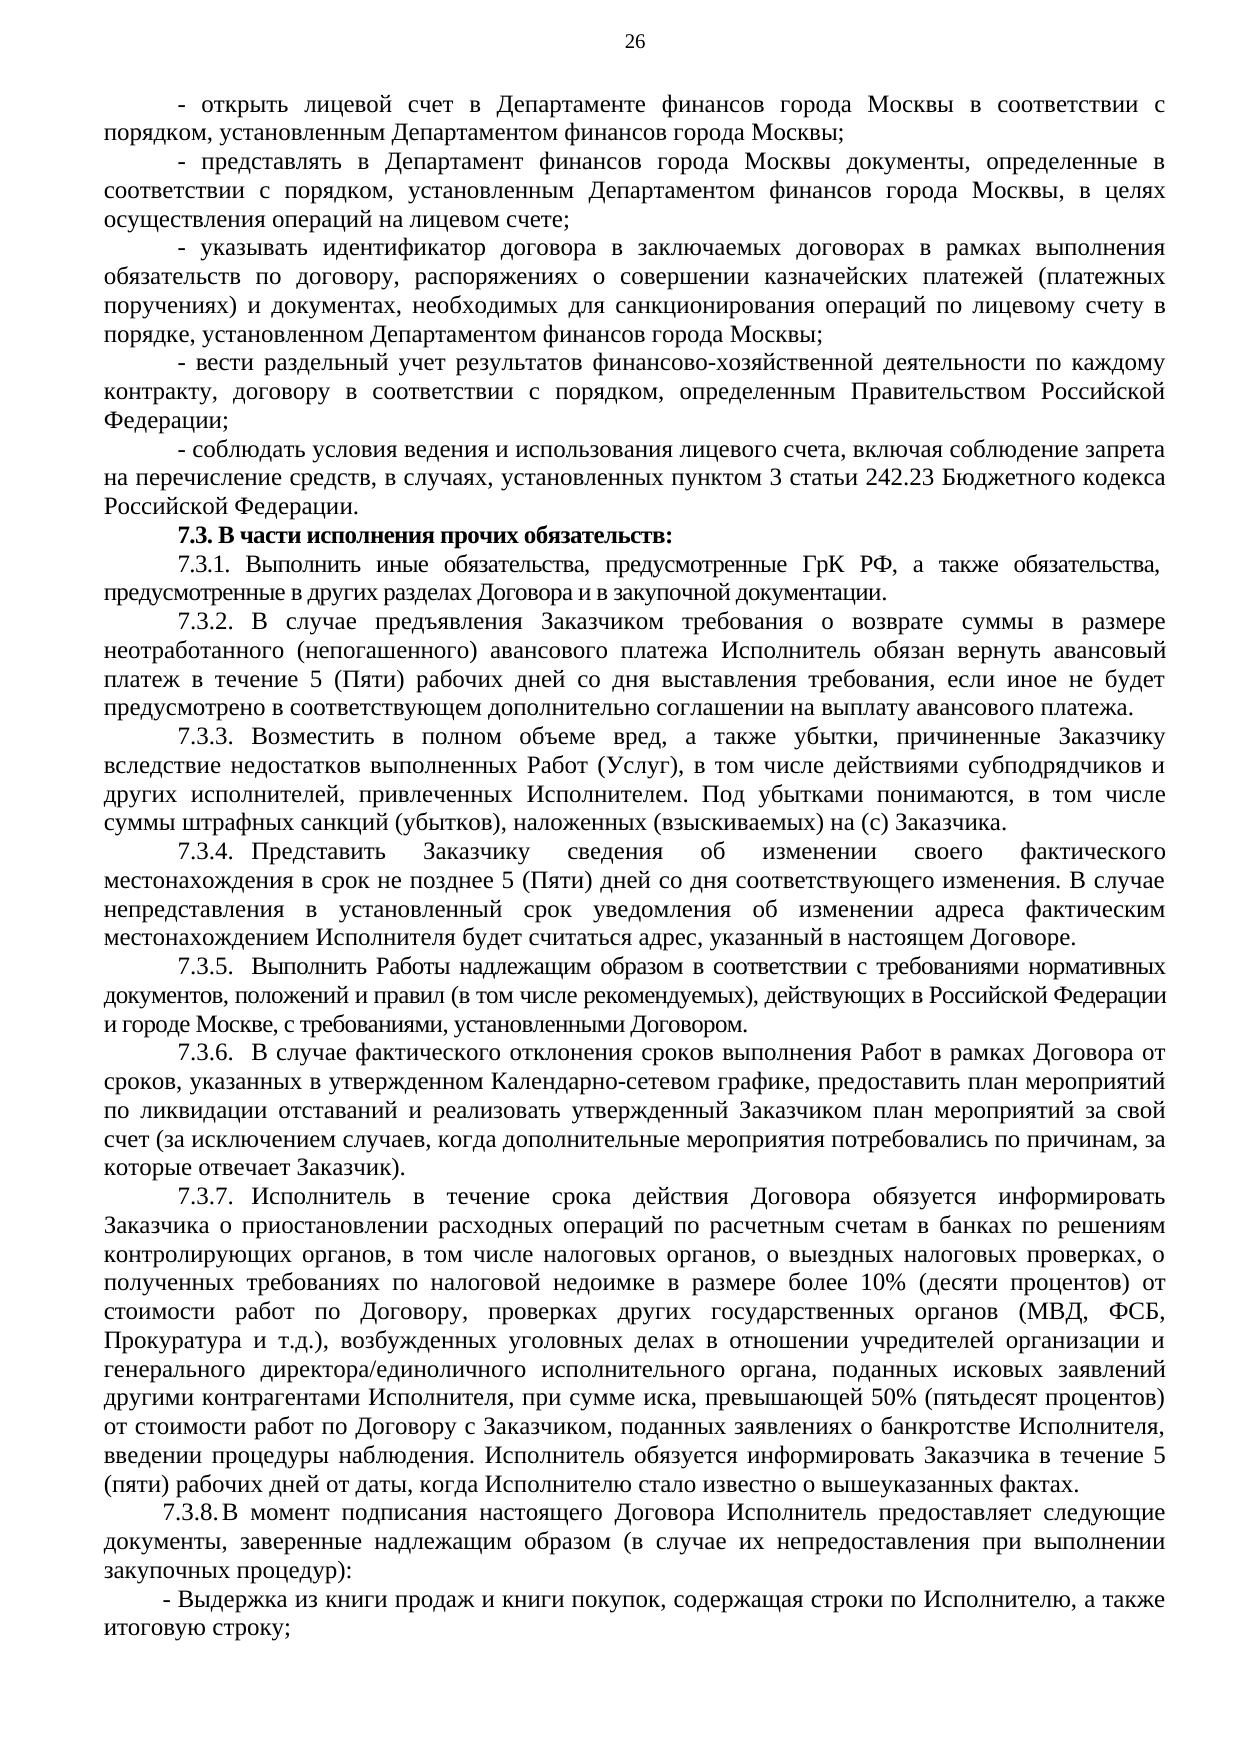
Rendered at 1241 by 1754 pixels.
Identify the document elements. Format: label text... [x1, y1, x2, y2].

text - представлять в Департамент финансов города Москвы документы, определенные в соответствии с порядком, установленным Департаментом финансов города Москвы, в целях осуществления операций на лицевом счете; [103, 146, 1167, 232]
text - указывать идентификатор договора в заключаемых договорах в рамках выполнения обязательств по договору, распоряжениях о совершении казначейских платежей (платежных поручениях) и документах, необходимых для санкционирования операций по лицевому счету в порядке, установленном Департаментом финансов города Москвы; [103, 232, 1167, 347]
list В случае фактического отклонения сроков выполнения Работ в рамках Договора от сроков, указанных в утвержденном Календарно-сетевом графике, предоставить план мероприятий по ликвидации отставаний и реализовать утвержденный Заказчиком план мероприятий за свой счет (за исключением случаев, когда дополнительные мероприятия потребовались по причинам, за которые отвечает Заказчик). [103, 1037, 1167, 1181]
text - открыть лицевой счет в Департаменте финансов города Москвы в соответствии с порядком, установленным Департаментом финансов города Москвы; [103, 89, 1167, 146]
list В случае предъявления Заказчиком требования о возврате суммы в размере неотработанного (непогашенного) авансового платежа Исполнитель обязан вернуть авансовый платеж в течение 5 (Пяти) рабочих дней со дня выставления требования, если иное не будет предусмотрено в соответствующем дополнительно соглашении на выплату авансового платежа. [103, 606, 1167, 721]
text - соблюдать условия ведения и использования лицевого счета, включая соблюдение запрета на перечисление средств, в случаях, установленных пунктом 3 статьи 242.23 Бюджетного кодекса Российской Федерации. [103, 434, 1167, 520]
list Выполнить Работы надлежащим образом в соответствии с требованиями нормативных документов, положений и правил (в том числе рекомендуемых), действующих в Российской Федерации и городе Москве, с требованиями, установленными Договором. [103, 951, 1167, 1037]
list Выдержка из книги продаж и книги покупок, содержащая строки по Исполнителю, а также итоговую строку; [103, 1584, 1167, 1641]
list Возместить в полном объеме вред, а также убытки, причиненные Заказчику вследствие недостатков выполненных Работ (Услуг), в том числе действиями субподрядчиков и других исполнителей, привлеченных Исполнителем. Под убытками понимаются, в том числе суммы штрафных санкций (убытков), наложенных (взыскиваемых) на (с) Заказчика. [103, 721, 1167, 836]
list В момент подписания настоящего Договора Исполнитель предоставляет следующие документы, заверенные надлежащим образом (в случае их непредоставления при выполнении закупочных процедур): [103, 1497, 1167, 1584]
text - вести раздельный учет результатов финансово-хозяйственной деятельности по каждому контракту, договору в соответствии с порядком, определенным Правительством Российской Федерации; [103, 347, 1167, 434]
text 7.3.1. Выполнить иные обязательства, предусмотренные ГрК РФ, а также обязательства, предусмотренные в других разделах Договора и в закупочной документации. [103, 549, 1161, 606]
list Исполнитель в течение срока действия Договора обязуется информировать Заказчика о приостановлении расходных операций по расчетным счетам в банках по решениям контролирующих органов, в том числе налоговых органов, о выездных налоговых проверках, о полученных требованиях по налоговой недоимке в размере более 10% (десяти процентов) от стоимости работ по Договору, проверках других государственных органов (МВД, ФСБ, Прокуратура и т.д.), возбужденных уголовных делах в отношении учредителей организации и генерального директора/единоличного исполнительного органа, поданных исковых заявлений другими контрагентами Исполнителя, при сумме иска, превышающей 50% (пятьдесят процентов) от стоимости работ по Договору с Заказчиком, поданных заявлениях о банкротстве Исполнителя, введении процедуры наблюдения. Исполнитель обязуется информировать Заказчика в течение 5 (пяти) рабочих дней от даты, когда Исполнителю стало известно о вышеуказанных фактах. [103, 1181, 1167, 1497]
list Представить Заказчику сведения об изменении своего фактического местонахождения в срок не позднее 5 (Пяти) дней со дня соответствующего изменения. В случае непредставления в установленный срок уведомления об изменении адреса фактическим местонахождением Исполнителя будет считаться адрес, указанный в настоящем Договоре. [103, 836, 1167, 951]
list 7.3. В части исполнения прочих обязательств: [103, 520, 1176, 549]
